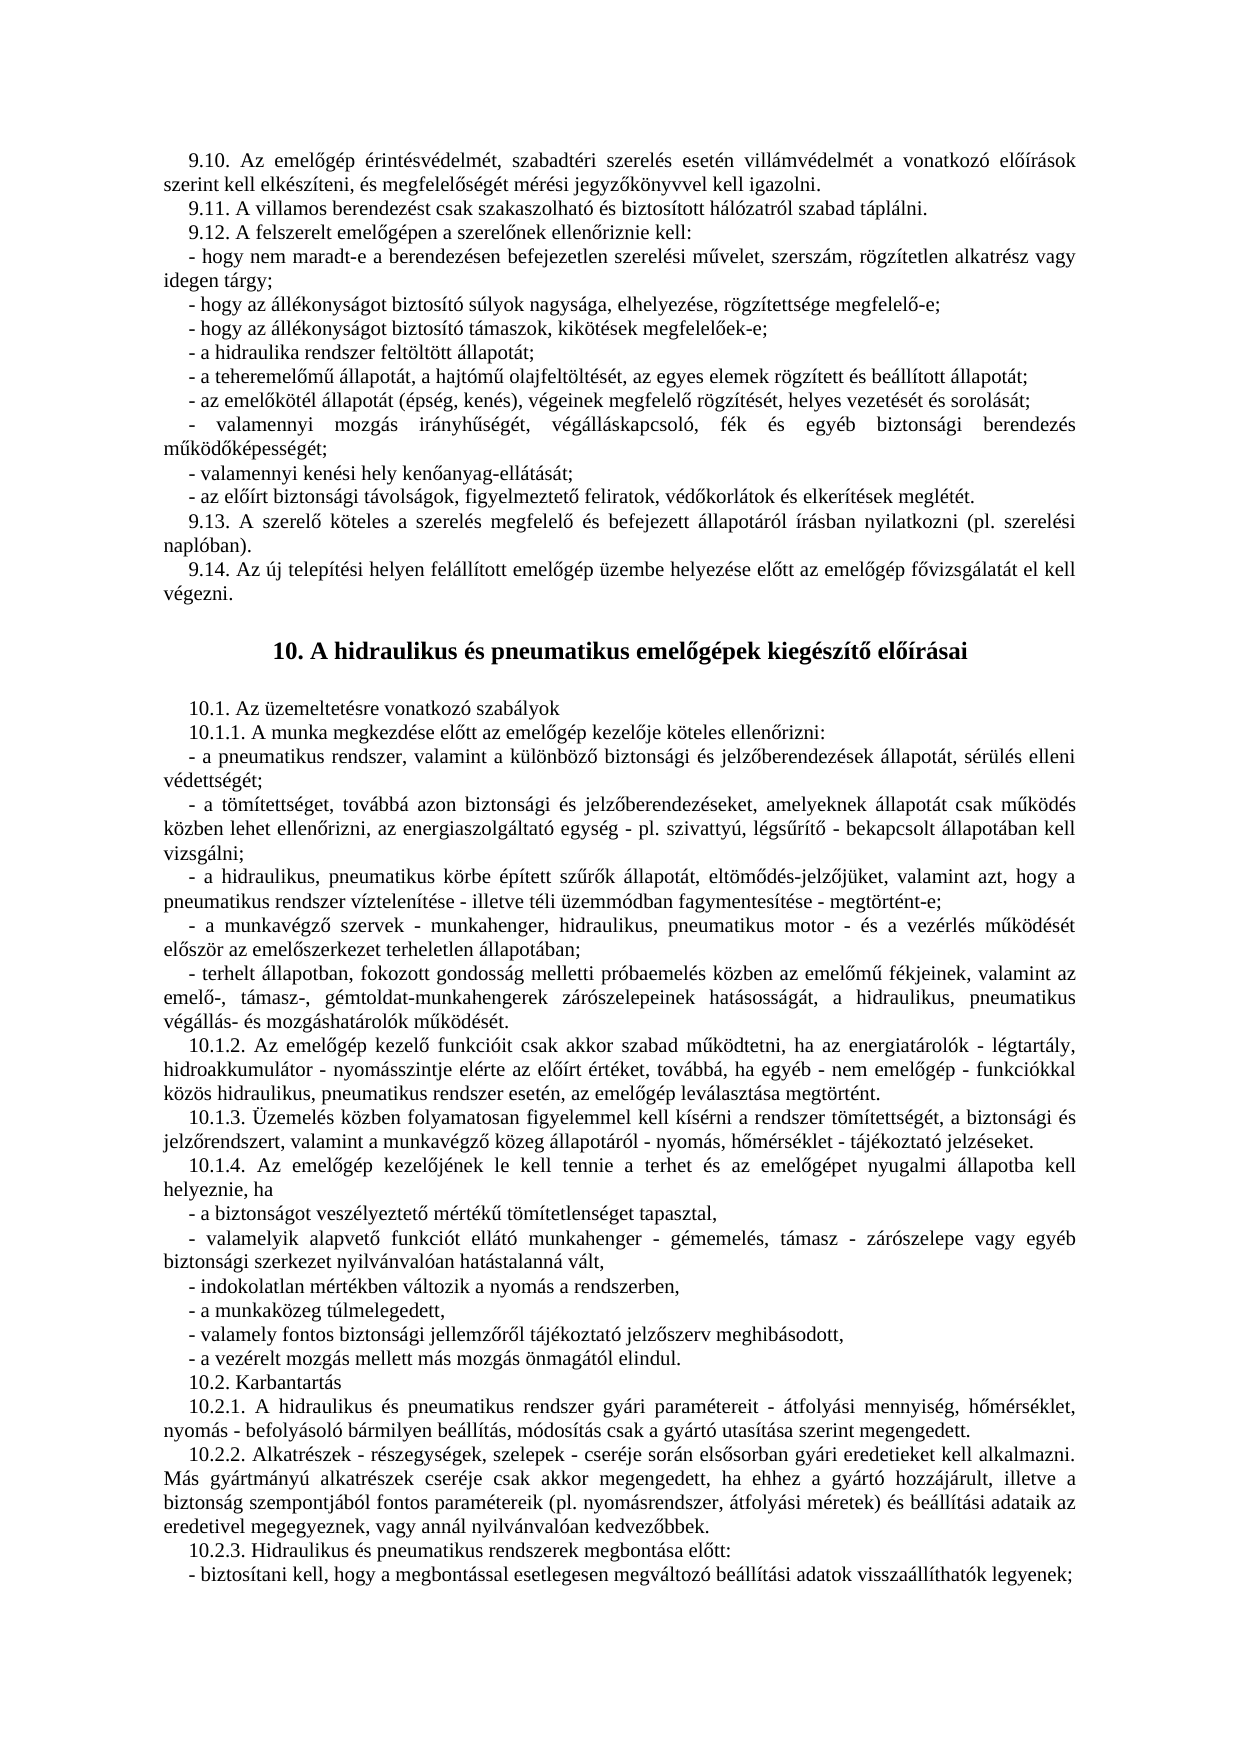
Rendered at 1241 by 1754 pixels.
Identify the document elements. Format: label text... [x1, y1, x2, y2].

text 10.1. Az üzemeltetésre vonatkozó szabályok [163, 696, 1077, 720]
text - a biztonságot veszélyeztető mértékű tömítetlenséget tapasztal, [163, 1201, 1077, 1225]
text 10.2.1. A hidraulikus és pneumatikus rendszer gyári paramétereit - átfolyási mennyiség, hőmérséklet, nyomás - befolyásoló bármilyen beállítás, módosítás csak a gyártó utasítása szerint megengedett. [163, 1394, 1077, 1442]
text 9.12. A felszerelt emelőgépen a szerelőnek ellenőriznie kell: [163, 220, 1077, 244]
text 9.14. Az új telepítési helyen felállított emelőgép üzembe helyezése előtt az emelőgép fővizsgálatát el kell végezni. [163, 557, 1077, 605]
text - hogy az állékonyságot biztosító súlyok nagysága, elhelyezése, rögzítettsége megfelelő-e; [163, 292, 1077, 316]
text - valamennyi mozgás irányhűségét, végálláskapcsoló, fék és egyéb biztonsági berendezés működőképességét; [163, 412, 1077, 460]
text - terhelt állapotban, fokozott gondosság melletti próbaemelés közben az emelőmű fékjeinek, valamint az emelő-, támasz-, gémtoldat-munkahengerek zárószelepeinek hatásosságát, a hidraulikus, pneumatikus végállás- és mozgáshatárolók működését. [163, 961, 1077, 1033]
text 9.10. Az emelőgép érintésvédelmét, szabadtéri szerelés esetén villámvédelmét a vonatkozó előírások szerint kell elkészíteni, és megfelelőségét mérési jegyzőkönyvvel kell igazolni. [163, 148, 1077, 196]
text 9.11. A villamos berendezést csak szakaszolható és biztosított hálózatról szabad táplálni. [163, 196, 1077, 220]
text 10.1.3. Üzemelés közben folyamatosan figyelemmel kell kísérni a rendszer tömítettségét, a biztonsági és jelzőrendszert, valamint a munkavégző közeg állapotáról - nyomás, hőmérséklet - tájékoztató jelzéseket. [163, 1105, 1077, 1153]
text - a vezérelt mozgás mellett más mozgás önmagától elindul. [163, 1346, 1077, 1370]
text 10.1.1. A munka megkezdése előtt az emelőgép kezelője köteles ellenőrizni: [163, 720, 1077, 744]
text - az előírt biztonsági távolságok, figyelmeztető feliratok, védőkorlátok és elkerítések meglétét. [163, 484, 1077, 508]
text - a munkaközeg túlmelegedett, [163, 1298, 1077, 1322]
text 10.2.2. Alkatrészek - részegységek, szelepek - cseréje során elsősorban gyári eredetieket kell alkalmazni. Más gyártmányú alkatrészek cseréje csak akkor megengedett, ha ehhez a gyártó hozzájárult, illetve a biztonság szempontjából fontos paramétereik (pl. nyomásrendszer, átfolyási méretek) és beállítási adataik az eredetivel megegyeznek, vagy annál nyilvánvalóan kedvezőbbek. [163, 1442, 1077, 1538]
text - az emelőkötél állapotát (épség, kenés), végeinek megfelelő rögzítését, helyes vezetését és sorolását; [163, 388, 1077, 412]
text - indokolatlan mértékben változik a nyomás a rendszerben, [163, 1273, 1077, 1298]
text - hogy az állékonyságot biztosító támaszok, kikötések megfelelőek-e; [163, 316, 1077, 340]
text - valamelyik alapvető funkciót ellátó munkahenger - gémemelés, támasz - zárószelepe vagy egyéb biztonsági szerkezet nyilvánvalóan hatástalanná vált, [163, 1225, 1077, 1273]
text 9.13. A szerelő köteles a szerelés megfelelő és befejezett állapotáról írásban nyilatkozni (pl. szerelési naplóban). [163, 508, 1077, 557]
text - a tömítettséget, továbbá azon biztonsági és jelzőberendezéseket, amelyeknek állapotát csak működés közben lehet ellenőrizni, az energiaszolgáltató egység - pl. szivattyú, légsűrítő - bekapcsolt állapotában kell vizsgálni; [163, 792, 1077, 864]
text 10.2. Karbantartás [163, 1370, 1077, 1394]
text 10. A hidraulikus és pneumatikus emelőgépek kiegészítő előírásai [163, 636, 1077, 665]
text 10.1.2. Az emelőgép kezelő funkcióit csak akkor szabad működtetni, ha az energiatárolók - légtartály, hidroakkumulátor - nyomásszintje elérte az előírt értéket, továbbá, ha egyéb - nem emelőgép - funkciókkal közös hidraulikus, pneumatikus rendszer esetén, az emelőgép leválasztása megtörtént. [163, 1033, 1077, 1105]
text - a pneumatikus rendszer, valamint a különböző biztonsági és jelzőberendezések állapotát, sérülés elleni védettségét; [163, 744, 1077, 792]
text 10.2.3. Hidraulikus és pneumatikus rendszerek megbontása előtt: [163, 1538, 1077, 1562]
text - a munkavégző szervek - munkahenger, hidraulikus, pneumatikus motor - és a vezérlés működését először az emelőszerkezet terheletlen állapotában; [163, 913, 1077, 961]
text - a hidraulika rendszer feltöltött állapotát; [163, 340, 1077, 364]
text - a hidraulikus, pneumatikus körbe épített szűrők állapotát, eltömődés-jelzőjüket, valamint azt, hogy a pneumatikus rendszer víztelenítése - illetve téli üzemmódban fagymentesítése - megtörtént-e; [163, 864, 1077, 913]
text 10.1.4. Az emelőgép kezelőjének le kell tennie a terhet és az emelőgépet nyugalmi állapotba kell helyeznie, ha [163, 1153, 1077, 1201]
text - hogy nem maradt-e a berendezésen befejezetlen szerelési művelet, szerszám, rögzítetlen alkatrész vagy idegen tárgy; [163, 244, 1077, 292]
text - valamely fontos biztonsági jellemzőről tájékoztató jelzőszerv meghibásodott, [163, 1322, 1077, 1346]
text - biztosítani kell, hogy a megbontással esetlegesen megváltozó beállítási adatok visszaállíthatók legyenek; [163, 1562, 1077, 1586]
text - a teheremelőmű állapotát, a hajtómű olajfeltöltését, az egyes elemek rögzített és beállított állapotát; [163, 364, 1077, 388]
text - valamennyi kenési hely kenőanyag-ellátását; [163, 460, 1077, 484]
